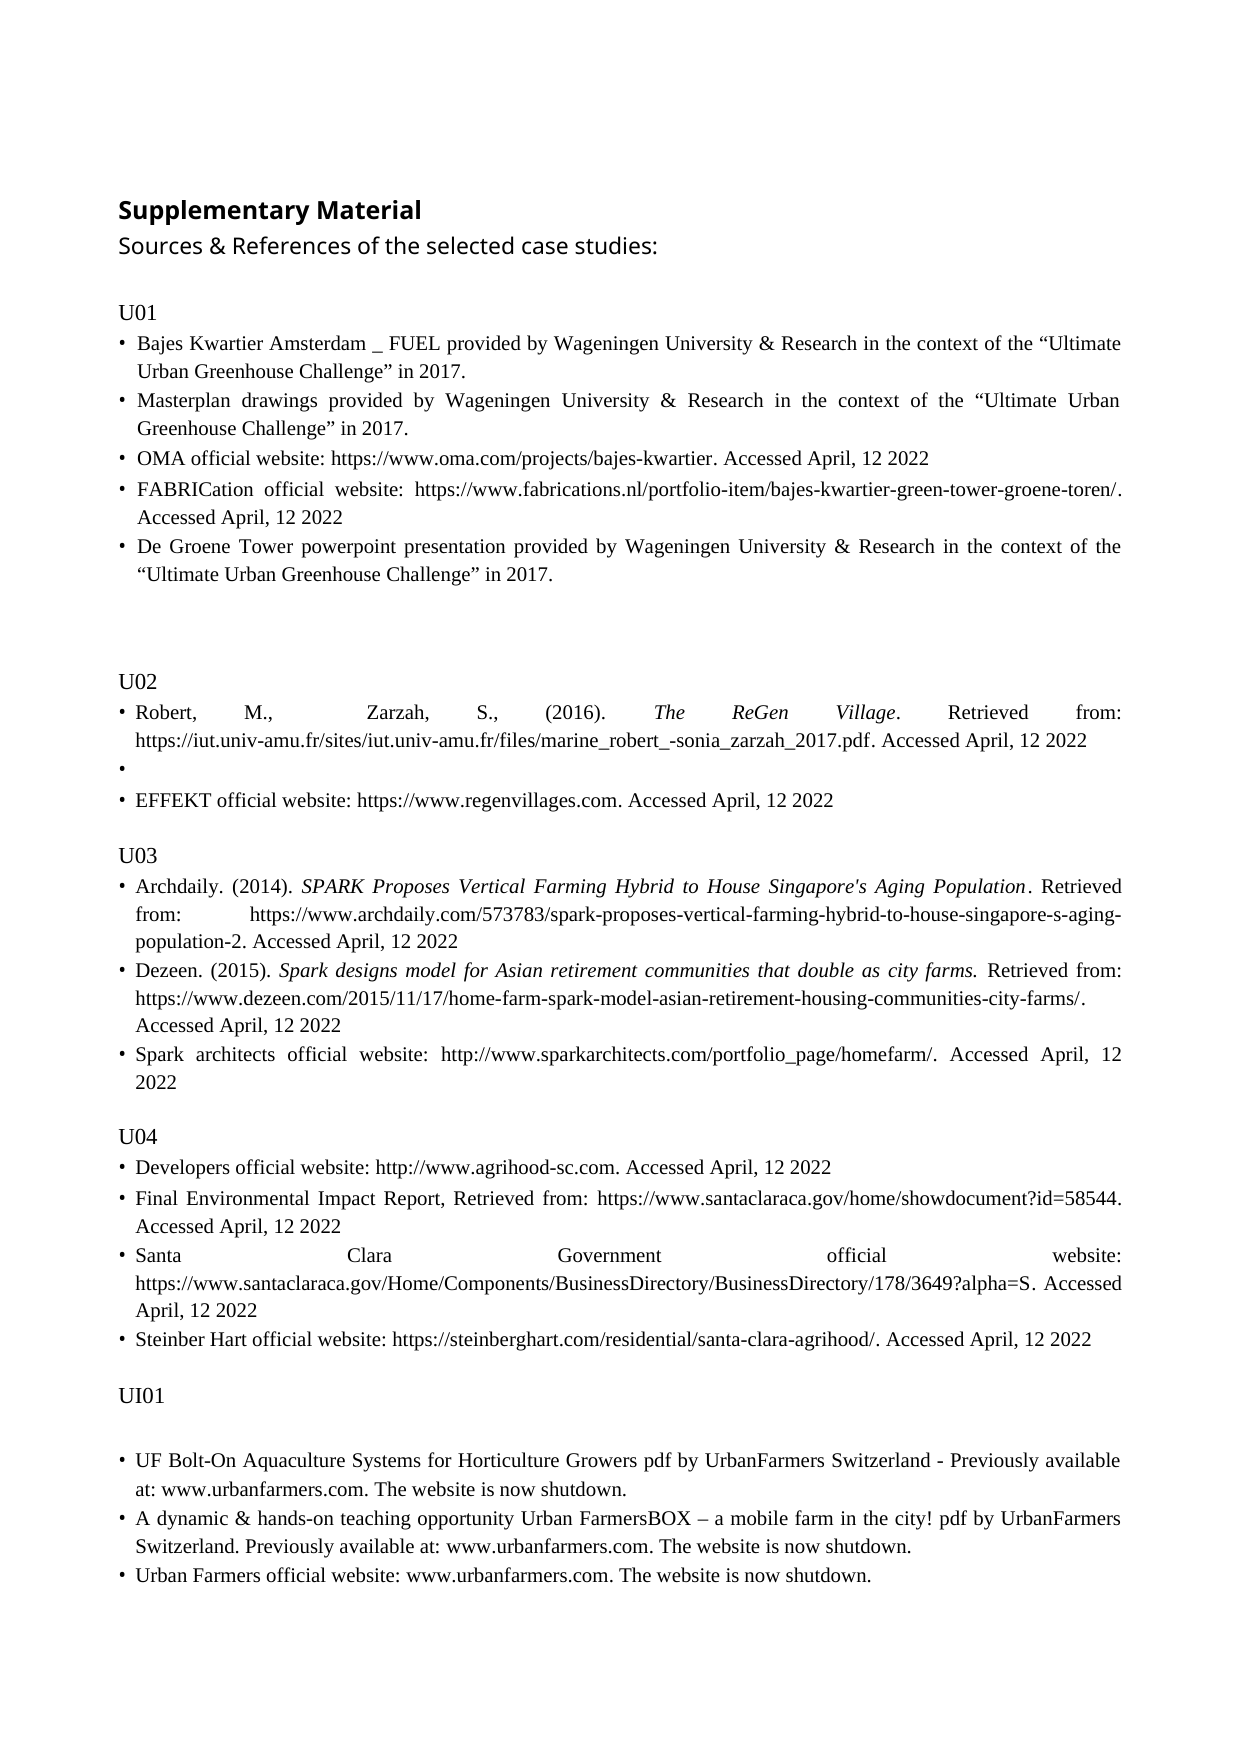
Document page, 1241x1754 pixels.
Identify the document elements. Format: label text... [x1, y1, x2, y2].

text U02 [118, 668, 1122, 694]
list FABRICation official website: https://www.fabrications.nl/portfolio-item/bajes-kwartier-green-tower-groene-toren/. Accessed April, 12 2022 [118, 474, 1122, 529]
list Spark architects official website: http://www.sparkarchitects.com/portfolio_page/homefarm/. Accessed April, 12 2022 [118, 1039, 1122, 1094]
list Robert, M., Zarzah, S., (2016). The ReGen Village. Retrieved from: https://iut.univ-amu.fr/sites/iut.univ-amu.fr/files/marine_robert_-sonia_zarzah_2017.pdf. Accessed April, 12 2022 [118, 697, 1122, 752]
list Masterplan drawings provided by Wageningen University & Research in the context of the “Ultimate Urban Greenhouse Challenge” in 2017. [118, 385, 1122, 440]
text U01 [118, 299, 1122, 325]
list Final Environmental Impact Report, Retrieved from: https://www.santaclaraca.gov/home/showdocument?id=58544. Accessed April, 12 2022 [118, 1183, 1122, 1238]
list A dynamic & hands-on teaching opportunity Urban FarmersBOX – a mobile farm in the city! pdf by UrbanFarmers Switzerland. Previously available at: www.urbanfarmers.com. The website is now shutdown. [118, 1503, 1122, 1558]
text U04 [118, 1123, 1122, 1149]
text U03 [118, 843, 1122, 869]
list EFFEKT official website: https://www.regenvillages.com. Accessed April, 12 2022 [118, 785, 1122, 813]
text Sources & References of the selected case studies: [118, 230, 1122, 262]
list De Groene Tower powerpoint presentation provided by Wageningen University & Research in the context of the “Ultimate Urban Greenhouse Challenge” in 2017. [118, 531, 1122, 586]
list OMA official website: https://www.oma.com/projects/bajes-kwartier. Accessed April, 12 2022 [118, 443, 1122, 471]
list Santa Clara Government official website: https://www.santaclaraca.gov/Home/Components/BusinessDirectory/BusinessDirectory/178/3649?alpha=S. Accessed April, 12 2022 [118, 1240, 1122, 1322]
list Steinber Hart official website: https://steinberghart.com/residential/santa-clara-agrihood/. Accessed April, 12 2022 [118, 1324, 1122, 1352]
list Archdaily. (2014). SPARK Proposes Vertical Farming Hybrid to House Singapore's Aging Population. Retrieved from: https://www.archdaily.com/573783/spark-proposes-vertical-farming-hybrid-to-house-singapore-s-aging-population-2. Accessed April, 12 2022 [118, 872, 1122, 953]
text UI01 [118, 1382, 1122, 1442]
list Developers official website: http://www.agrihood-sc.com. Accessed April, 12 2022 [118, 1152, 1122, 1180]
list Dezeen. (2015). Spark designs model for Asian retirement communities that double as city farms. Retrieved from: https://www.dezeen.com/2015/11/17/home-farm-spark-model-asian-retirement-housing-communities-city-farms/. Accessed April, 12 2022 [118, 955, 1122, 1037]
list Bajes Kwartier Amsterdam _ FUEL provided by Wageningen University & Research in the context of the “Ultimate Urban Greenhouse Challenge” in 2017. [118, 328, 1122, 383]
text Supplementary Material [118, 193, 1122, 227]
list UF Bolt-On Aquaculture Systems for Horticulture Growers pdf by UrbanFarmers Switzerland - Previously available at: www.urbanfarmers.com. The website is now shutdown. [118, 1446, 1122, 1501]
list Urban Farmers official website: www.urbanfarmers.com. The website is now shutdown. [118, 1560, 1122, 1589]
